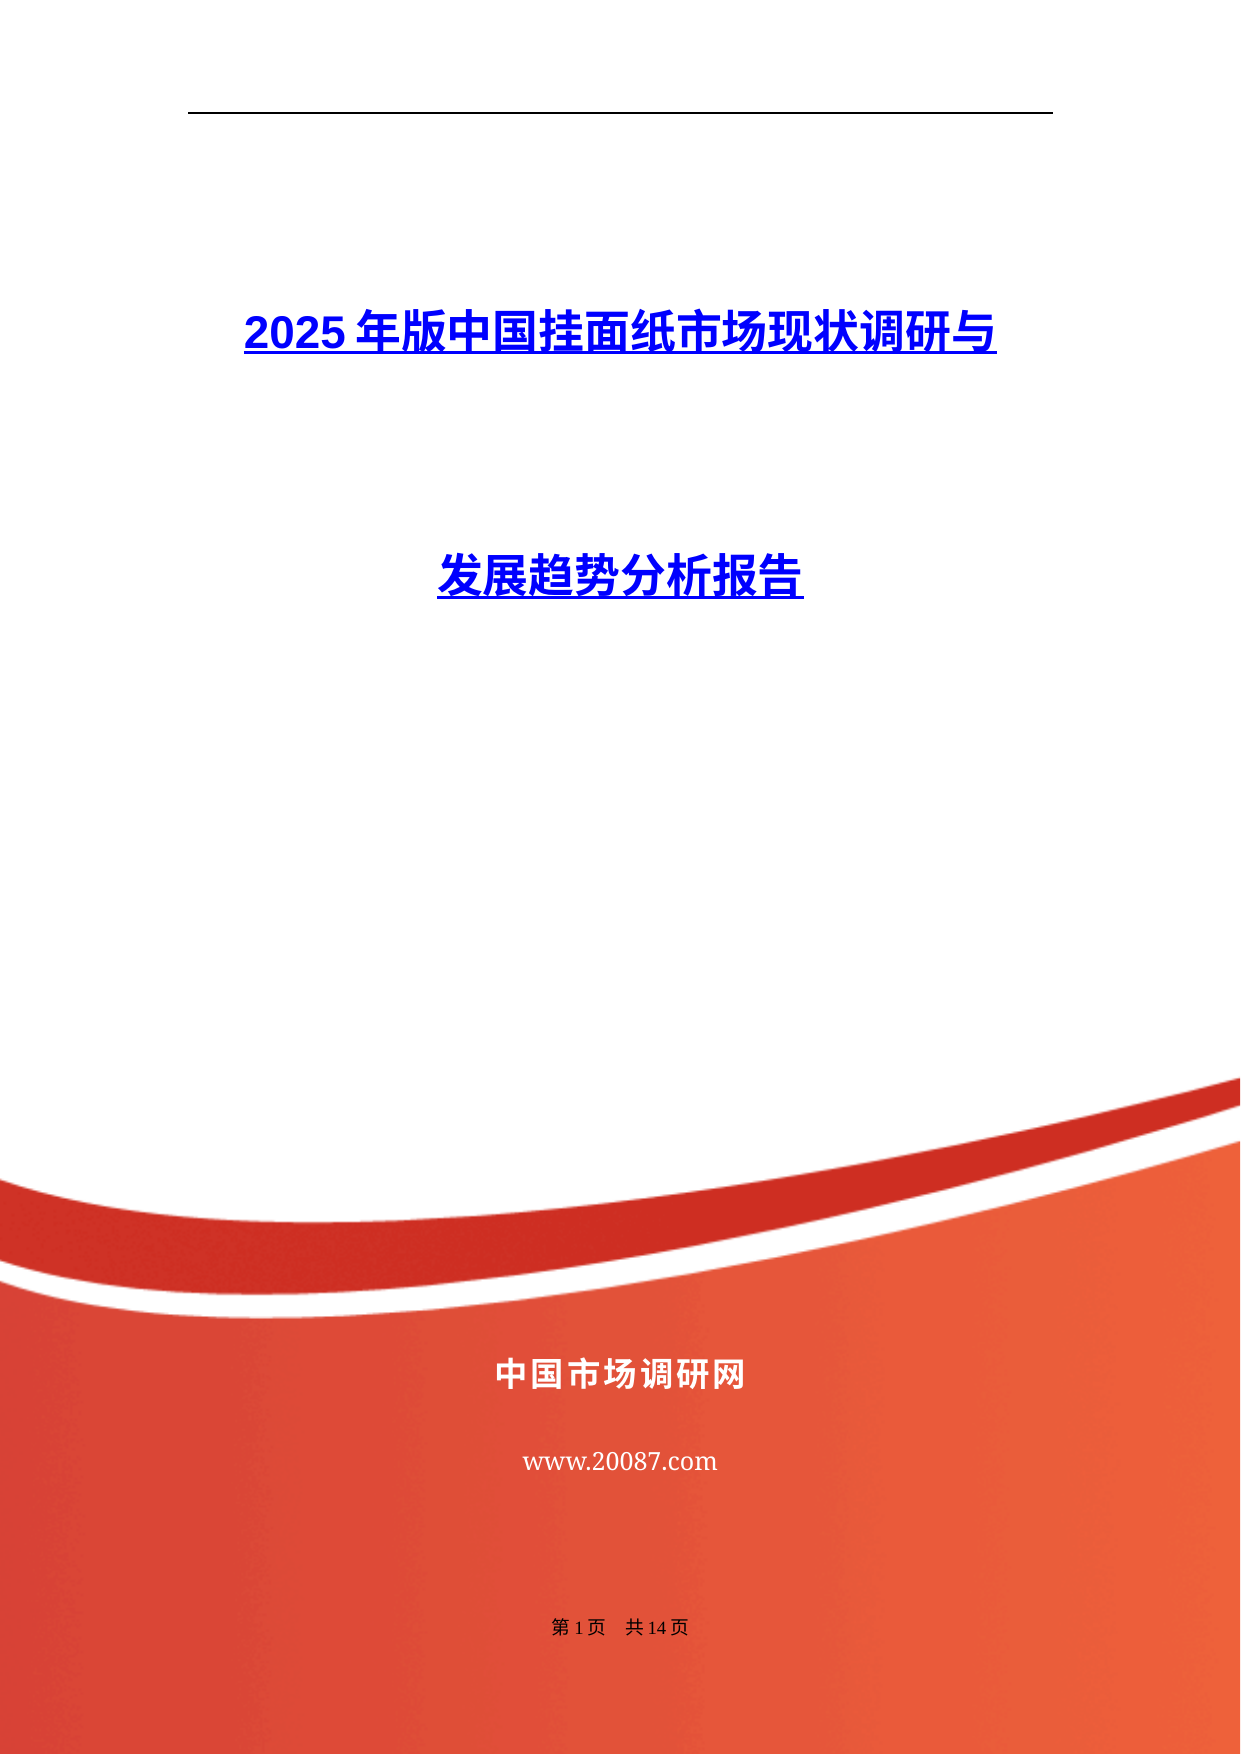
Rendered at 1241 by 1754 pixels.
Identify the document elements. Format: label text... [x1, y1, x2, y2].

picture [0, 1006, 1241, 1754]
text www.20087.com [187, 1428, 1053, 1493]
subtitle 中国市场调研网 [187, 1339, 1053, 1404]
table_header 2025年版中国挂面纸市场现状调研与发展趋势分析报告 [188, 207, 1053, 773]
